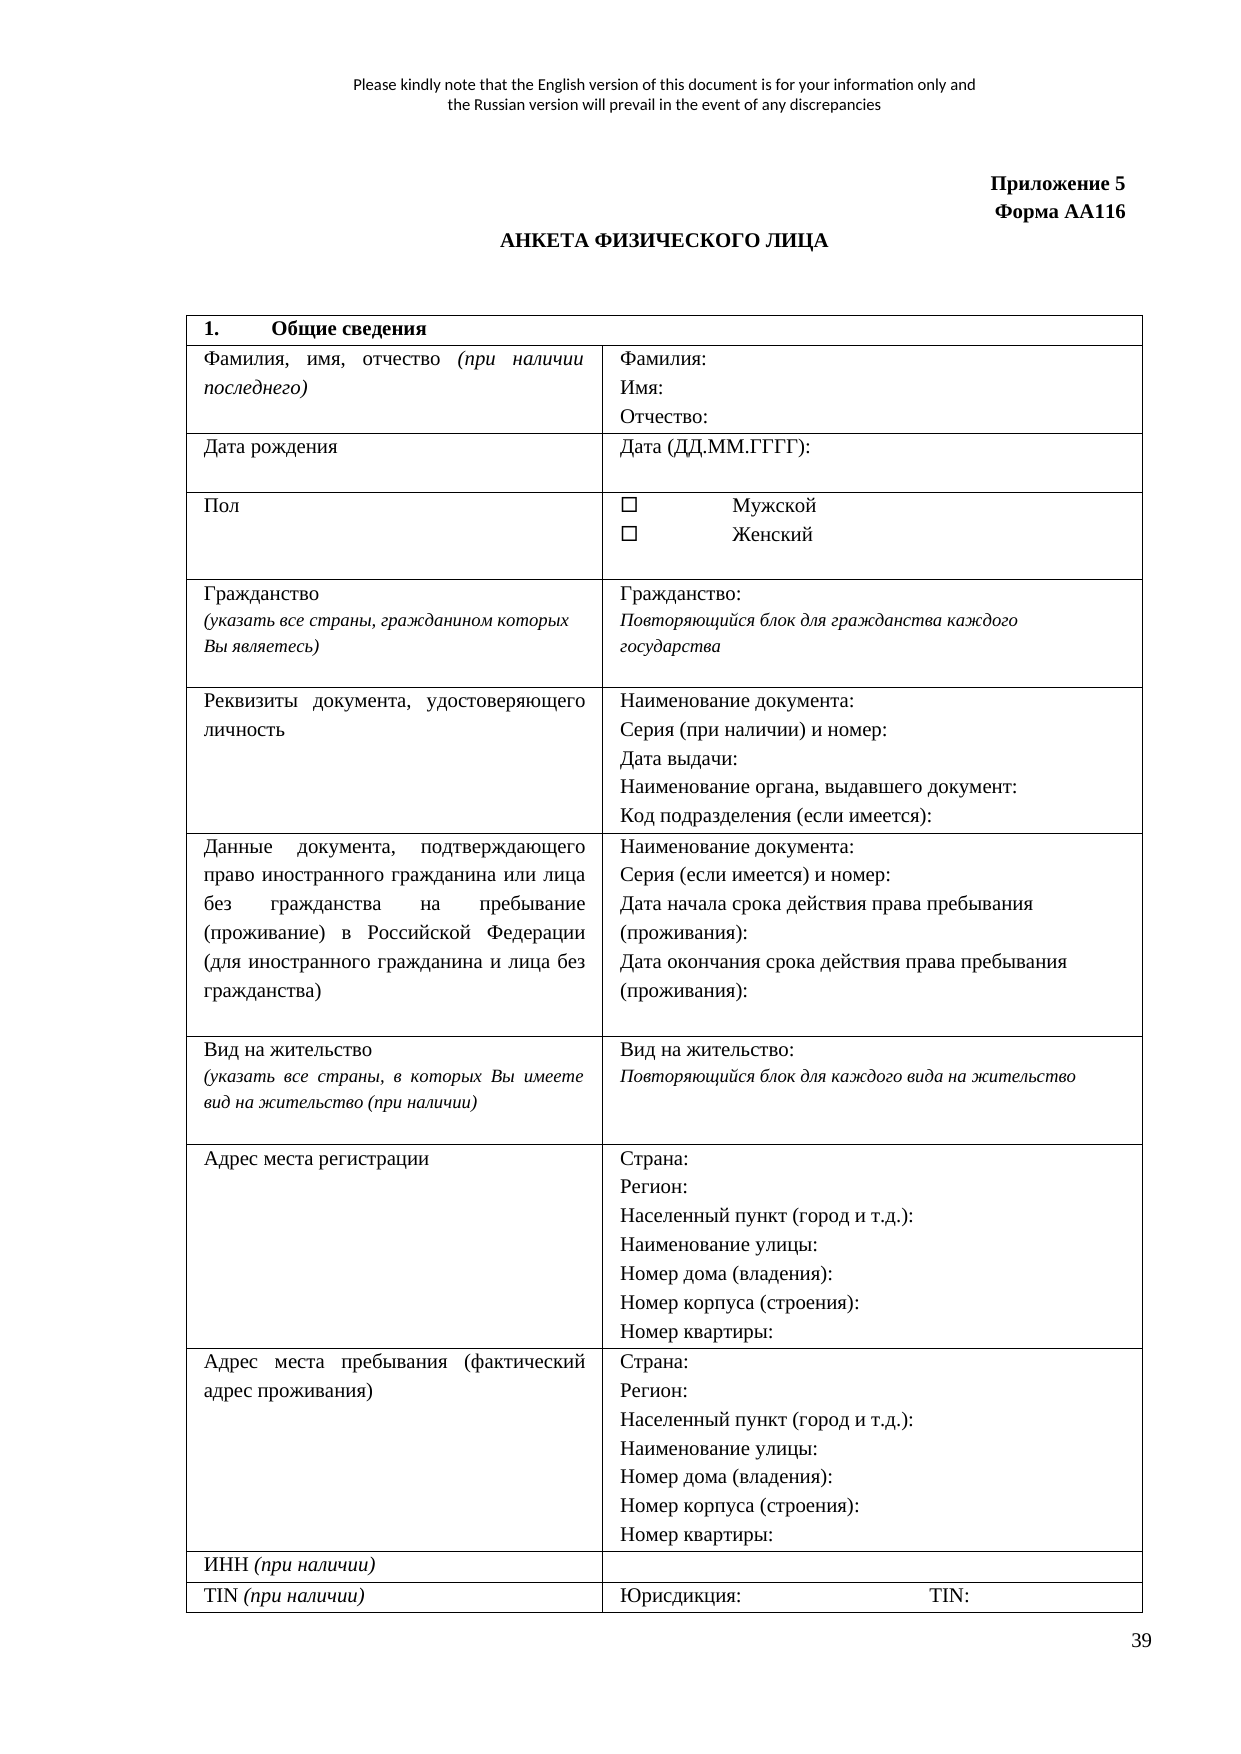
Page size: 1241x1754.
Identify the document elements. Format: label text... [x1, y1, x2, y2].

table_cell [603, 1552, 1142, 1582]
table_cell Дата рождения [187, 434, 602, 492]
table_cell Пол [187, 493, 602, 579]
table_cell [603, 1583, 1142, 1612]
table_cell Гражданство: Повторяющийся блок для гражданства каждого государства [603, 580, 1142, 687]
table_header Приложение 5 Форма AA116 АНКЕТА ФИЗИЧЕСКОГО ЛИЦА [186, 170, 1143, 315]
table_cell Фамилия: Имя: Отчество: [603, 346, 1142, 433]
table_cell Данные документа, подтверждающего право иностранного гражданина или лица без гражданства на пребывание (проживание) в Российской Федерации (для иностранного гражданина и лица без гражданства) [187, 834, 602, 1036]
table_cell Дата (ДД.ММ.ГГГГ): [603, 434, 1142, 492]
table_cell Фамилия, имя, отчество (при наличии последнего) [187, 346, 602, 433]
table_cell Мужской Женский [603, 493, 1142, 579]
table_cell Наименование документа: Серия (при наличии) и номер: Дата выдачи: Наименование органа, выдавшего документ: Код подразделения (если имеется): [603, 688, 1142, 832]
table_cell Наименование документа: Серия (если имеется) и номер: Дата начала срока действия права пребывания (проживания): Дата окончания срока действия права пребывания (проживания): [603, 834, 1142, 1036]
table_cell Вид на жительство: Повторяющийся блок для каждого вида на жительство [603, 1037, 1142, 1144]
table_cell Общие сведения [187, 316, 1142, 345]
table_cell ИНН (при наличии) [187, 1552, 602, 1582]
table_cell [187, 1583, 602, 1612]
table_cell Адрес места регистрации [187, 1145, 602, 1348]
table_cell Страна: Регион: Населенный пункт (город и т.д.): Наименование улицы: Номер дома (владения): Номер корпуса (строения): Номер квартиры: [603, 1349, 1142, 1551]
table_cell Страна: Регион: Населенный пункт (город и т.д.): Наименование улицы: Номер дома (владения): Номер корпуса (строения): Номер квартиры: [603, 1145, 1142, 1348]
table_cell Вид на жительство (указать все страны, в которых Вы имеете вид на жительство (при наличии) [187, 1037, 602, 1144]
table_cell Гражданство (указать все страны, гражданином которых Вы являетесь) [187, 580, 602, 687]
table_cell Реквизиты документа, удостоверяющего личность [187, 688, 602, 832]
table_cell Адрес места пребывания (фактический адрес проживания) [187, 1349, 602, 1551]
